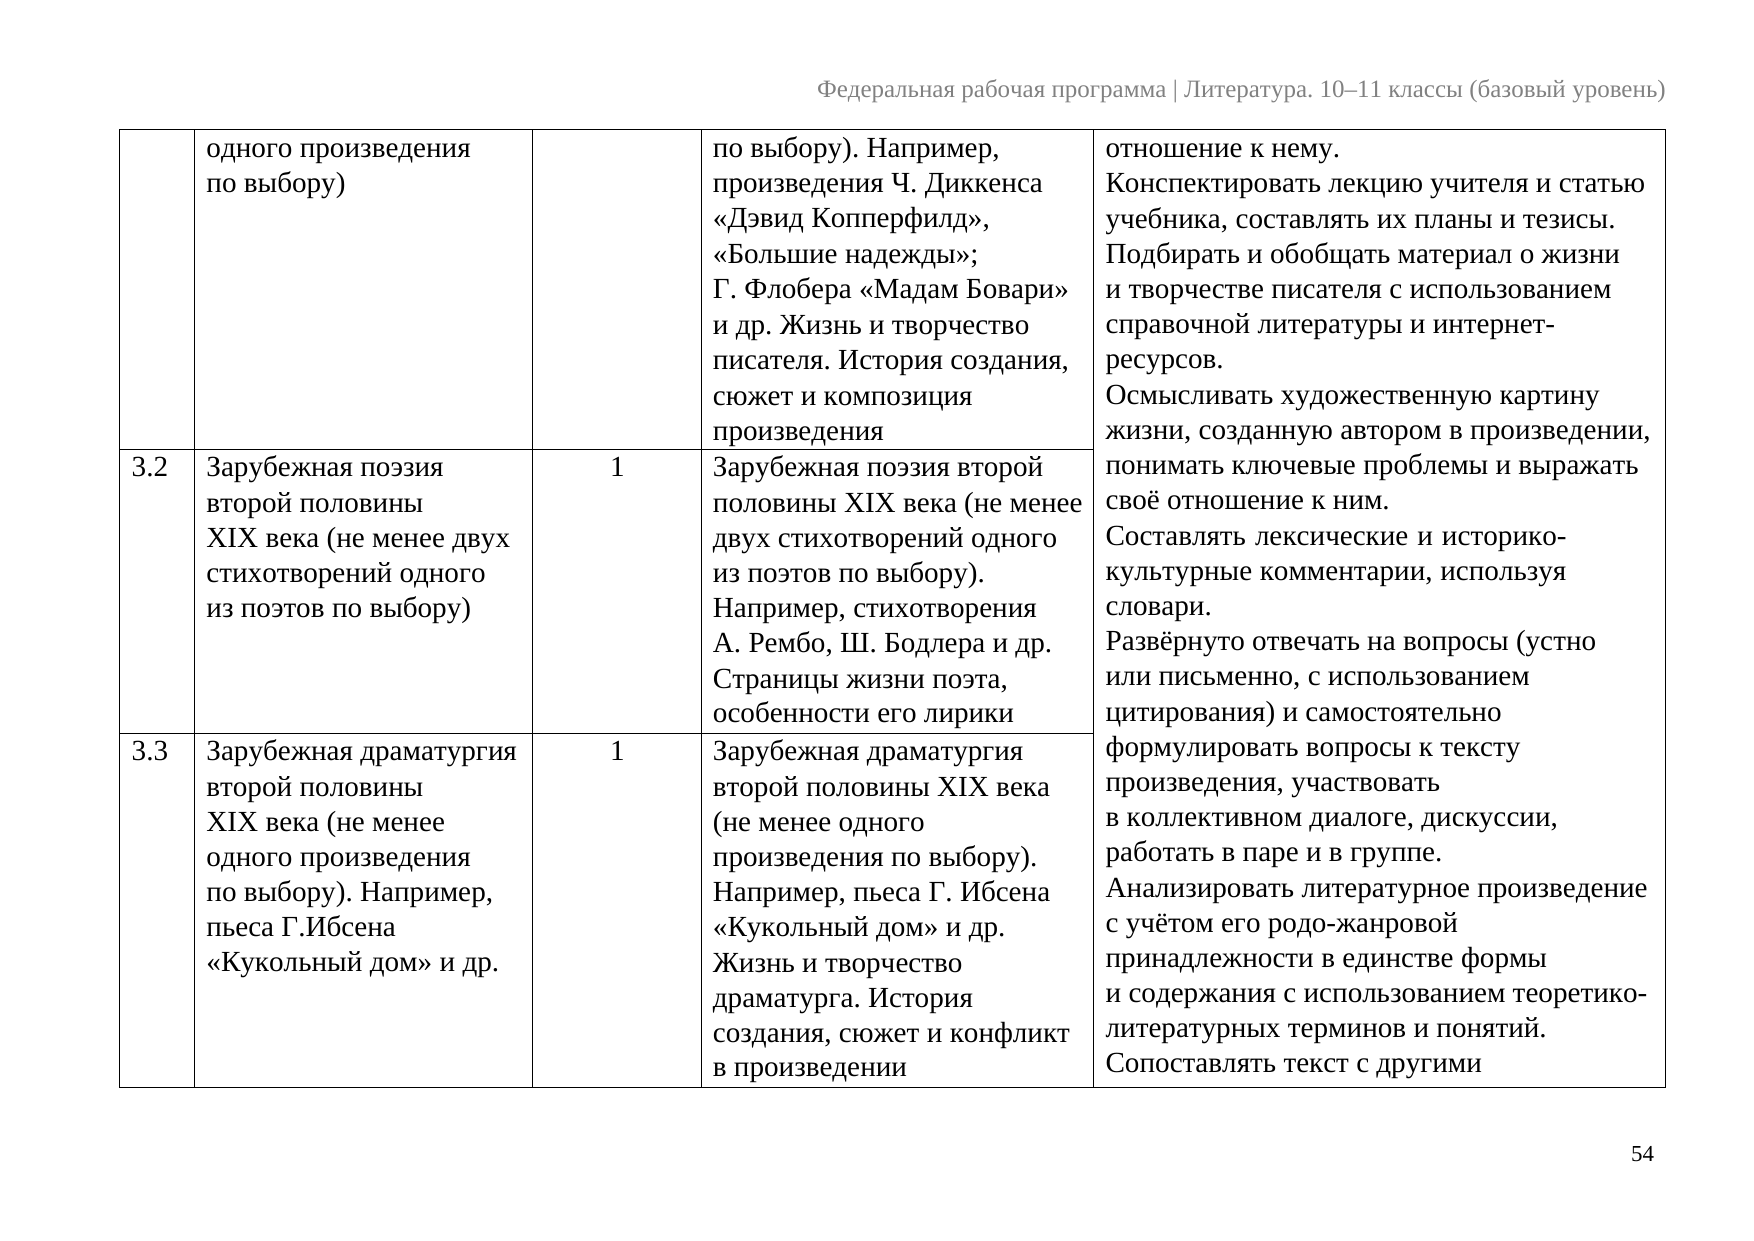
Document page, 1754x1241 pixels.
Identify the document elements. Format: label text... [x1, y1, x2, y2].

table_cell Зарубежная поэзия второй половины XIX века (не менее двух стихотворений одного из поэтов по выбору) [195, 450, 532, 732]
table_cell 3.3 [120, 734, 194, 1087]
table_cell 1 [533, 734, 701, 1087]
table_cell Зарубежная драматургия второй половины XIX века (не менее одного произведения по выбору). Например, пьеса Г.Ибсена «Кукольный дом» и др. [195, 734, 532, 1087]
table_header по выбору). Например, произведения Ч. Диккенса «Дэвид Копперфилд», «Большие надежды»; Г. Флобера «Мадам Бовари» и др. Жизнь и творчество писателя. История создания, сюжет и композиция произведения [702, 130, 1093, 448]
table_cell Зарубежная поэзия второй половины XIX века (не менее двух стихотворений одного из поэтов по выбору). Например, стихотворения А. Рембо, Ш. Бодлера и др. Страницы жизни поэта, особенности его лирики [702, 450, 1093, 732]
table_cell Зарубежная драматургия второй половины XIX века (не менее одного произведения по выбору). Например, пьеса Г. Ибсена «Кукольный дом» и др. Жизнь и творчество драматурга. История создания, сюжет и конфликт в произведении [702, 734, 1093, 1087]
table_header отношение к нему. Конспектировать лекцию учителя и статью учебника, составлять их планы и тезисы. Подбирать и обобщать материал о жизни и творчестве писателя с использованием справочной литературы и интернет- ресурсов. Осмысливать художественную картину жизни, созданную автором в произведении, понимать ключевые проблемы и выражать своё отношение к ним. Составлять лексические и историко- культурные комментарии, используя словари. Развёрнуто отвечать на вопросы (устно или письменно, с использованием цитирования) и самостоятельно формулировать вопросы к тексту произведения, участвовать в коллективном диалоге, дискуссии, работать в паре и в группе. Анализировать литературное произведение с учётом его родо-жанровой принадлежности в единстве формы и содержания с использованием теоретико- литературных терминов и понятий. Сопоставлять текст с другими [1094, 130, 1665, 1087]
table_cell 3.2 [120, 450, 194, 732]
table_cell 1 [533, 450, 701, 732]
table_header одного произведения по выбору) [195, 130, 532, 448]
table_header [120, 130, 194, 448]
table_header [533, 130, 701, 448]
